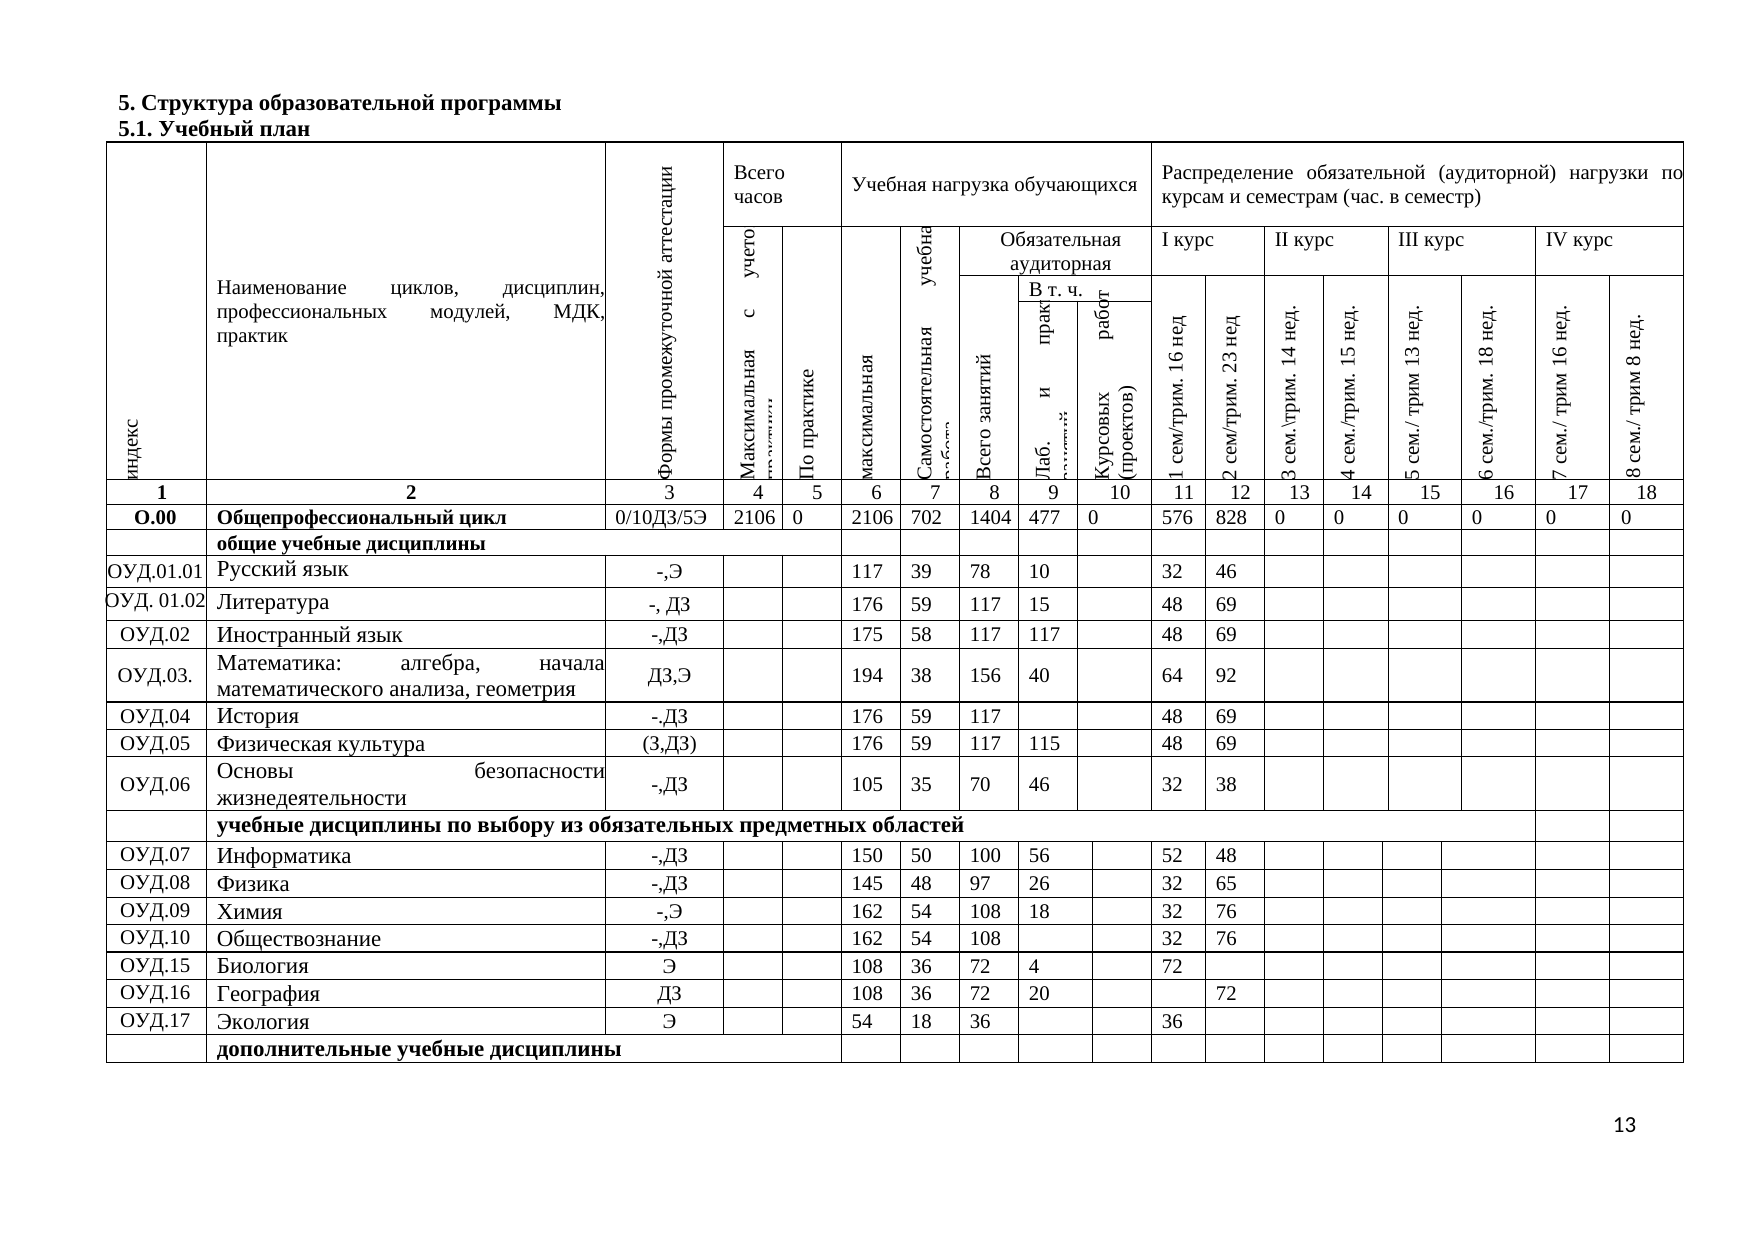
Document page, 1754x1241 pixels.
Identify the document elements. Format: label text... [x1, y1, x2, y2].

table_cell [1078, 530, 1151, 554]
table_cell [1442, 870, 1535, 897]
table_cell Всего занятий [960, 276, 1018, 479]
table_cell учебные дисциплины по выбору из обязательных предметных областей [207, 811, 1535, 841]
table_cell [1389, 621, 1461, 648]
table_cell 176 [842, 588, 900, 620]
table_cell 38 [901, 649, 959, 701]
table_cell (З,ДЗ) [606, 730, 723, 756]
table_cell 48 [901, 870, 959, 897]
text 5. Структура образовательной программы [118, 89, 1636, 115]
table_cell [1610, 757, 1683, 810]
table_cell ОУД.15 [107, 953, 206, 979]
table_cell ОУД.04 [107, 703, 206, 729]
table_cell Информатика [207, 842, 605, 868]
table_cell 18 [901, 1008, 959, 1034]
table_cell [1610, 980, 1683, 1007]
table_cell 48 [1152, 730, 1205, 756]
table_cell [901, 530, 959, 554]
table_cell [1206, 1008, 1264, 1034]
table_cell Литература [207, 588, 605, 620]
table_cell 76 [1206, 898, 1264, 924]
table_cell 11 [1152, 480, 1205, 504]
table_cell Экология [207, 1008, 605, 1034]
table_cell 32 [1152, 870, 1205, 897]
table_cell [1536, 588, 1609, 620]
table_cell 5 [783, 480, 841, 504]
table_cell 18 [1610, 480, 1683, 504]
table_cell [1442, 980, 1535, 1007]
table_cell [1536, 757, 1609, 810]
table_cell 3 [606, 480, 723, 504]
table_cell 0 [1536, 505, 1609, 529]
table_cell 117 [842, 556, 900, 587]
table_cell 59 [901, 730, 959, 756]
table_cell [1093, 1008, 1151, 1034]
table_cell 175 [842, 621, 900, 648]
table_cell 72 [960, 980, 1018, 1007]
table_cell [1265, 870, 1323, 897]
table_cell 54 [842, 1008, 900, 1034]
table_cell По практике [783, 227, 841, 479]
table_cell [1536, 898, 1609, 924]
table_cell 50 [901, 842, 959, 868]
table_cell II курс [1265, 227, 1388, 275]
table_cell Физика [207, 870, 605, 897]
table_cell 3 сем.\трим. 14 нед. [1265, 276, 1323, 479]
table_cell 576 [1152, 505, 1205, 529]
table_cell [842, 530, 900, 554]
table_cell III курс [1389, 227, 1535, 275]
table_cell 117 [1019, 621, 1077, 648]
table_cell [1462, 649, 1535, 701]
table_cell [1265, 1035, 1323, 1062]
table_cell 0/10ДЗ/5Э [606, 505, 723, 529]
table_cell 48 [1152, 703, 1205, 729]
table_cell [724, 757, 782, 810]
table_cell 100 [960, 842, 1018, 868]
table_cell [1019, 1008, 1092, 1034]
table_cell История [207, 703, 605, 729]
table_cell [1324, 730, 1388, 756]
table_cell 72 [1206, 980, 1264, 1007]
table_cell [1610, 898, 1683, 924]
table_cell [1324, 757, 1388, 810]
table_cell [1324, 556, 1388, 587]
table_cell 0 [1265, 505, 1323, 529]
table_cell [1442, 1035, 1535, 1062]
table_cell О.00 [107, 505, 206, 529]
table_cell [1265, 757, 1323, 810]
table_cell [1324, 842, 1382, 868]
table_cell Математика: алгебра, начала математического анализа, геометрия [207, 649, 605, 701]
table_cell [724, 556, 782, 587]
table_cell [1610, 621, 1683, 648]
table_cell 92 [1206, 649, 1264, 701]
table_header Наименование циклов, дисциплин, профессиональных модулей, МДК, практик [207, 143, 605, 479]
table_cell [783, 621, 841, 648]
table_cell 6 [842, 480, 900, 504]
table_cell [1093, 980, 1151, 1007]
table_cell Химия [207, 898, 605, 924]
table_cell 36 [960, 1008, 1018, 1034]
table_cell 76 [1206, 925, 1264, 951]
table_cell [1536, 530, 1609, 554]
table_cell [1324, 1008, 1382, 1034]
table_cell [1324, 588, 1388, 620]
table_cell 59 [901, 588, 959, 620]
table_cell [960, 1035, 1018, 1062]
table_cell 2106 [724, 505, 782, 529]
table_cell [1078, 703, 1151, 729]
table_cell [1093, 925, 1151, 951]
table_cell 5 сем./ трим 13 нед. [1389, 276, 1461, 479]
table_cell 10 [1078, 480, 1151, 504]
table_cell IV курс [1536, 227, 1683, 275]
table_cell [1093, 870, 1151, 897]
table_cell 828 [1206, 505, 1264, 529]
table_cell [1536, 649, 1609, 701]
table_cell [1265, 980, 1323, 1007]
table_cell Обществознание [207, 925, 605, 951]
table_cell [1536, 556, 1609, 587]
table_cell [1610, 649, 1683, 701]
table_cell [1389, 757, 1461, 810]
table_cell 117 [960, 730, 1018, 756]
table_cell [724, 703, 782, 729]
table_header Учебная нагрузка обучающихся [842, 143, 1151, 226]
table_cell [724, 870, 782, 897]
table_cell [1610, 1008, 1683, 1034]
table_cell [1019, 530, 1077, 554]
table_cell -.ДЗ [606, 703, 723, 729]
table_cell 4 [1019, 953, 1092, 979]
table_cell [1265, 556, 1323, 587]
table_cell [1324, 621, 1388, 648]
table_cell 46 [1019, 757, 1077, 810]
table_cell ОУД.06 [107, 757, 206, 810]
table_cell [1389, 556, 1461, 587]
table_cell 36 [901, 953, 959, 979]
table_cell [1610, 925, 1683, 951]
table_cell ОУД.03. [107, 649, 206, 701]
table_cell [1536, 925, 1609, 951]
table_cell 69 [1206, 621, 1264, 648]
table_cell [1536, 1035, 1609, 1062]
table_cell 18 [1019, 898, 1092, 924]
table_cell [1093, 898, 1151, 924]
table_cell Курсовых работ (проектов) [1078, 302, 1151, 479]
table_cell Физическая культура [207, 730, 605, 756]
table_cell 14 [1324, 480, 1388, 504]
table_cell 6 сем./трим. 18 нед. [1462, 276, 1535, 479]
table_cell 117 [960, 621, 1018, 648]
table_cell [1389, 588, 1461, 620]
table_cell [783, 649, 841, 701]
table_cell Самостоятельная учебная работа [901, 227, 959, 479]
table_cell [724, 649, 782, 701]
table_header индекс [107, 143, 206, 479]
table_cell дополнительные учебные дисциплины [207, 1035, 841, 1062]
table_cell [1265, 588, 1323, 620]
table_cell [1383, 925, 1441, 951]
table_cell 1 сем/трим. 16 нед [1152, 276, 1205, 479]
table_cell [783, 980, 841, 1007]
table_cell Иностранный язык [207, 621, 605, 648]
table_cell ОУД. 01.02 [107, 588, 206, 620]
table_cell 72 [1152, 953, 1205, 979]
table_cell 32 [1152, 898, 1205, 924]
table_cell 13 [1265, 480, 1323, 504]
table_cell 117 [960, 703, 1018, 729]
table_cell 54 [901, 898, 959, 924]
table_cell [1152, 530, 1205, 554]
table_cell [783, 953, 841, 979]
table_cell [1442, 953, 1535, 979]
table_cell Максимальная с учетом практики [724, 227, 782, 479]
table_cell 4 [724, 480, 782, 504]
table_cell 65 [1206, 870, 1264, 897]
table_cell [1324, 530, 1388, 554]
table_cell [1265, 898, 1323, 924]
table_cell I курс [1152, 227, 1264, 275]
table_cell [1610, 556, 1683, 587]
table_cell [1610, 870, 1683, 897]
table_cell ОУД.01.01 [107, 556, 206, 587]
table_cell 70 [960, 757, 1018, 810]
table_cell [724, 730, 782, 756]
table_cell -,ДЗ [606, 925, 723, 951]
table_cell [1610, 811, 1683, 841]
table_cell ОУД.09 [107, 898, 206, 924]
table_cell Обязательная аудиторная [960, 227, 1151, 275]
table_cell 1 [107, 480, 206, 504]
table_cell [1383, 953, 1441, 979]
table_cell [1265, 730, 1323, 756]
table_cell [1383, 898, 1441, 924]
table_cell 69 [1206, 588, 1264, 620]
table_cell [1093, 842, 1151, 868]
table_cell [1324, 1035, 1382, 1062]
table_cell 69 [1206, 703, 1264, 729]
table_cell [1610, 530, 1683, 554]
table_cell [1536, 703, 1609, 729]
table_cell [1442, 1008, 1535, 1034]
table_cell Лаб. и практ. занятий [1019, 302, 1077, 479]
table_cell 78 [960, 556, 1018, 587]
table_cell [1383, 1035, 1441, 1062]
table_cell [1462, 621, 1535, 648]
table_cell [1462, 703, 1535, 729]
table_cell [842, 1035, 900, 1062]
table_cell общие учебные дисциплины [207, 530, 841, 554]
table_cell 2106 [842, 505, 900, 529]
table_cell [1206, 953, 1264, 979]
table_cell [1536, 1008, 1609, 1034]
table_cell [783, 556, 841, 587]
table_cell 7 сем./ трим 16 нед. [1536, 276, 1609, 479]
table_header Формы промежуточной аттестации [606, 143, 723, 479]
table_cell 108 [842, 953, 900, 979]
table_cell [1324, 925, 1382, 951]
table_cell -,ДЗ [606, 842, 723, 868]
table_cell 105 [842, 757, 900, 810]
table_cell 36 [1152, 1008, 1205, 1034]
table_cell 0 [1462, 505, 1535, 529]
table_cell [783, 703, 841, 729]
table_cell ОУД.17 [107, 1008, 206, 1034]
table_cell ОУД.05 [107, 730, 206, 756]
table_header Распределение обязательной (аудиторной) нагрузки по курсам и семестрам (час. в семестр) [1152, 143, 1683, 226]
table_cell [1265, 953, 1323, 979]
table_cell -,ДЗ [606, 621, 723, 648]
table_cell 56 [1019, 842, 1092, 868]
table_cell 108 [960, 898, 1018, 924]
table_cell [901, 1035, 959, 1062]
table_cell 2 [207, 480, 605, 504]
table_cell [1324, 953, 1382, 979]
table_cell 54 [901, 925, 959, 951]
table_cell 702 [901, 505, 959, 529]
table_cell [724, 925, 782, 951]
table_cell 108 [960, 925, 1018, 951]
table_cell [1536, 870, 1609, 897]
table_cell ОУД.10 [107, 925, 206, 951]
table_cell [783, 898, 841, 924]
table_cell [1324, 898, 1382, 924]
table_cell География [207, 980, 605, 1007]
table_cell 38 [1206, 757, 1264, 810]
table_cell [1462, 588, 1535, 620]
table_cell [1610, 953, 1683, 979]
table_cell 2 сем/трим. 23 нед [1206, 276, 1264, 479]
table_cell [1265, 649, 1323, 701]
table_cell [1610, 842, 1683, 868]
table_cell [1265, 703, 1323, 729]
table_cell 48 [1152, 588, 1205, 620]
table_cell [1324, 870, 1382, 897]
table_cell 10 [1019, 556, 1077, 587]
table_cell [1442, 842, 1535, 868]
table_cell Общепрофессиональный цикл [207, 505, 605, 529]
table_cell 8 [960, 480, 1018, 504]
table_cell [1324, 980, 1382, 1007]
table_cell 35 [901, 757, 959, 810]
table_cell 58 [901, 621, 959, 648]
table_cell 0 [783, 505, 841, 529]
table_cell [1536, 842, 1609, 868]
table_cell 15 [1019, 588, 1077, 620]
table_cell [1265, 1008, 1323, 1034]
table_cell [1324, 703, 1388, 729]
table_cell [1610, 703, 1683, 729]
table_cell ОУД.16 [107, 980, 206, 1007]
table_cell 477 [1019, 505, 1077, 529]
table_cell -,ДЗ [606, 757, 723, 810]
table_cell [1078, 621, 1151, 648]
table_cell -, ДЗ [606, 588, 723, 620]
table_cell 0 [1324, 505, 1388, 529]
table_cell 48 [1206, 842, 1264, 868]
table_cell [1093, 1035, 1151, 1062]
table_cell -,Э [606, 556, 723, 587]
table_cell [724, 953, 782, 979]
table_cell 32 [1152, 556, 1205, 587]
table_cell [724, 842, 782, 868]
table_cell [1078, 649, 1151, 701]
table_cell [1324, 649, 1388, 701]
table_cell 32 [1152, 757, 1205, 810]
table_cell 156 [960, 649, 1018, 701]
table_cell [1462, 556, 1535, 587]
table_cell 20 [1019, 980, 1092, 1007]
table_cell [1383, 1008, 1441, 1034]
table_cell [1536, 980, 1609, 1007]
table_cell [1019, 925, 1092, 951]
table_cell 59 [901, 703, 959, 729]
table_cell [783, 870, 841, 897]
table_cell [724, 1008, 782, 1034]
table_cell 0 [1078, 505, 1151, 529]
table_cell 64 [1152, 649, 1205, 701]
table_cell -,Э [606, 898, 723, 924]
table_cell [1442, 898, 1535, 924]
table_cell ОУД.07 [107, 842, 206, 868]
table_cell [724, 588, 782, 620]
table_cell 4 сем./трим. 15 нед. [1324, 276, 1388, 479]
table_cell [1442, 925, 1535, 951]
table_cell 162 [842, 925, 900, 951]
table_cell [107, 811, 206, 841]
table_cell [1389, 730, 1461, 756]
table_cell [1093, 953, 1151, 979]
table_cell [1019, 703, 1077, 729]
table_cell 176 [842, 703, 900, 729]
table_cell Русский язык [207, 556, 605, 587]
table_cell 52 [1152, 842, 1205, 868]
table_cell 72 [960, 953, 1018, 979]
table_cell 69 [1206, 730, 1264, 756]
table_cell Э [606, 953, 723, 979]
table_cell [1265, 925, 1323, 951]
table_cell [1078, 556, 1151, 587]
table_cell 17 [1536, 480, 1609, 504]
table_cell [1536, 953, 1609, 979]
table_cell [1462, 530, 1535, 554]
table_cell [1265, 842, 1323, 868]
table_cell 9 [1019, 480, 1077, 504]
table_cell [107, 530, 206, 554]
table_cell 97 [960, 870, 1018, 897]
table_cell [1078, 588, 1151, 620]
table_cell 150 [842, 842, 900, 868]
table_cell 194 [842, 649, 900, 701]
table_cell [1152, 980, 1205, 1007]
table_cell [783, 588, 841, 620]
table_cell [960, 530, 1018, 554]
table_cell [1536, 811, 1609, 841]
table_cell 26 [1019, 870, 1092, 897]
table_cell [1462, 730, 1535, 756]
table_cell 46 [1206, 556, 1264, 587]
table_cell [1610, 588, 1683, 620]
table_cell [1389, 530, 1461, 554]
table_cell ДЗ [606, 980, 723, 1007]
table_cell [783, 925, 841, 951]
table_cell [724, 621, 782, 648]
table_cell -,ДЗ [606, 870, 723, 897]
table_cell [1265, 621, 1323, 648]
table_cell 16 [1462, 480, 1535, 504]
table_cell 8 сем./ трим 8 нед. [1610, 276, 1683, 479]
table_cell [783, 1008, 841, 1034]
table_cell [1389, 649, 1461, 701]
table_cell [1610, 730, 1683, 756]
table_cell [1383, 980, 1441, 1007]
table_cell максимальная [842, 227, 900, 479]
table_cell 48 [1152, 621, 1205, 648]
table_cell [1206, 1035, 1264, 1062]
table_header Всего часов [724, 143, 841, 226]
table_cell В т. ч. [1019, 276, 1151, 301]
table_cell 39 [901, 556, 959, 587]
table_cell 36 [901, 980, 959, 1007]
table_cell [1389, 703, 1461, 729]
table_cell Биология [207, 953, 605, 979]
table_cell Основы безопасности жизнедеятельности [207, 757, 605, 810]
table_cell [107, 1035, 206, 1062]
table_cell 0 [1389, 505, 1461, 529]
table_cell [1610, 1035, 1683, 1062]
table_cell [783, 757, 841, 810]
table_cell 108 [842, 980, 900, 1007]
table_cell ОУД.02 [107, 621, 206, 648]
table_cell [1206, 530, 1264, 554]
table_cell [1383, 870, 1441, 897]
table_cell 15 [1389, 480, 1461, 504]
table_cell 117 [960, 588, 1018, 620]
table_cell [783, 730, 841, 756]
table_cell 162 [842, 898, 900, 924]
table_cell 176 [842, 730, 900, 756]
table_cell 7 [901, 480, 959, 504]
table_cell [1462, 757, 1535, 810]
table_cell Э [606, 1008, 723, 1034]
table_cell 1404 [960, 505, 1018, 529]
table_cell [1152, 1035, 1205, 1062]
table_cell [1265, 530, 1323, 554]
table_cell [783, 842, 841, 868]
table_cell [1019, 1035, 1092, 1062]
table_cell 145 [842, 870, 900, 897]
table_cell ДЗ,Э [606, 649, 723, 701]
table_cell [724, 898, 782, 924]
table_cell 32 [1152, 925, 1205, 951]
table_cell 115 [1019, 730, 1077, 756]
text 5.1. Учебный план [118, 115, 1636, 141]
table_cell [1078, 757, 1151, 810]
table_cell 0 [1610, 505, 1683, 529]
table_cell 40 [1019, 649, 1077, 701]
table_cell [1536, 621, 1609, 648]
table_cell [1536, 730, 1609, 756]
table_cell 12 [1206, 480, 1264, 504]
table_cell [1383, 842, 1441, 868]
table_cell [1078, 730, 1151, 756]
table_cell ОУД.08 [107, 870, 206, 897]
table_cell [724, 980, 782, 1007]
